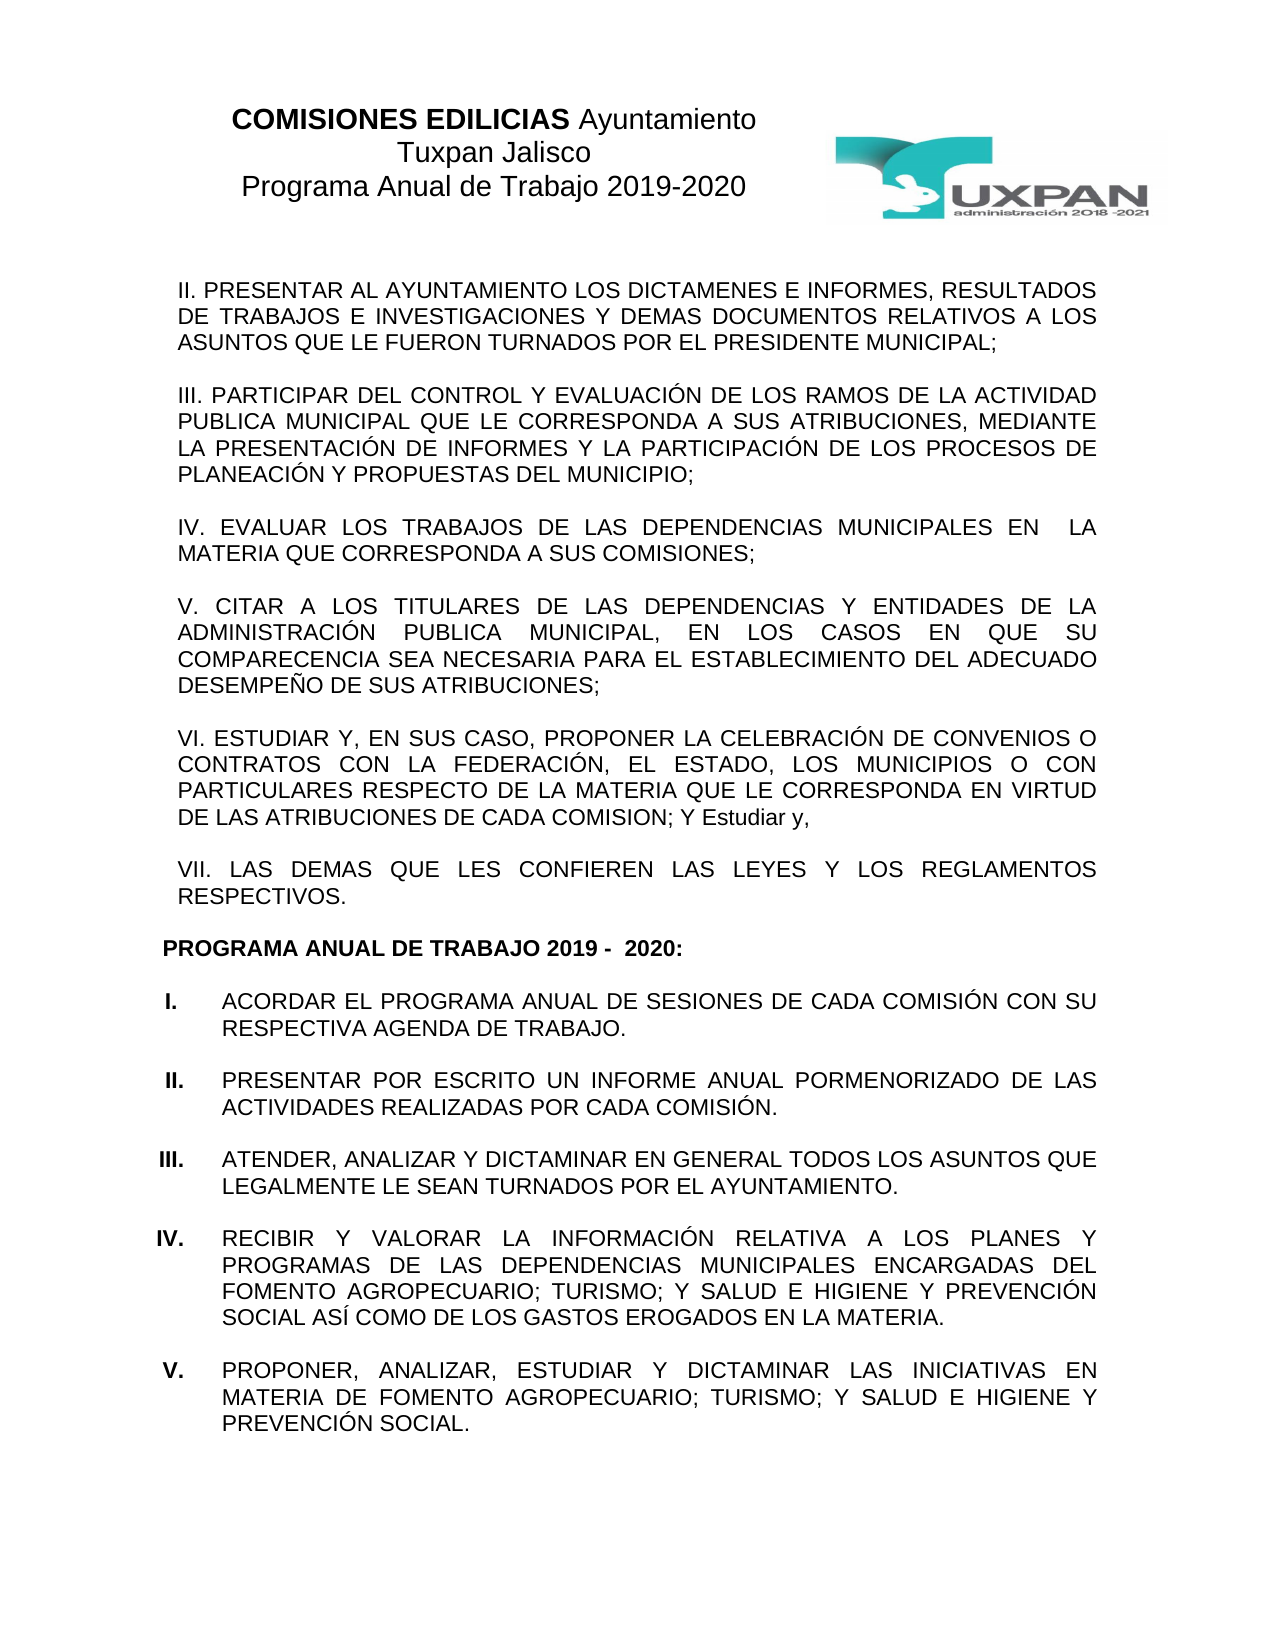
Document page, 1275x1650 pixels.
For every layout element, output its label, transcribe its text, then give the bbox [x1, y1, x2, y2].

text VI. ESTUDIAR Y, EN SUS CASO, PROPONER LA CELEBRACIÓN DE CONVENIOS O CONTRATOS CON LA FEDERACIÓN, EL ESTADO, LOS MUNICIPIOS O CON PARTICULARES RESPECTO DE LA MATERIA QUE LE CORRESPONDA EN VIRTUD DE LAS ATRIBUCIONES DE CADA COMISION; Y Estudiar y, [177, 724, 1098, 830]
text II. PRESENTAR AL AYUNTAMIENTO LOS DICTAMENES E INFORMES, RESULTADOS DE TRABAJOS E INVESTIGACIONES Y DEMAS DOCUMENTOS RELATIVOS A LOS ASUNTOS QUE LE FUERON TURNADOS POR EL PRESIDENTE MUNICIPAL; [177, 277, 1098, 356]
list PROPONER, ANALIZAR, ESTUDIAR Y DICTAMINAR LAS INICIATIVAS EN MATERIA DE FOMENTO AGROPECUARIO; TURISMO; Y SALUD E HIGIENE Y PREVENCIÓN SOCIAL. [184, 1357, 1098, 1436]
text PROGRAMA ANUAL DE TRABAJO 2019 - 2020: [162, 935, 1098, 962]
list PRESENTAR POR ESCRITO UN INFORME ANUAL PORMENORIZADO DE LAS ACTIVIDADES REALIZADAS POR CADA COMISIÓN. [184, 1067, 1098, 1120]
text V. CITAR A LOS TITULARES DE LAS DEPENDENCIAS Y ENTIDADES DE LA ADMINISTRACIÓN PUBLICA MUNICIPAL, EN LOS CASOS EN QUE SU COMPARECENCIA SEA NECESARIA PARA EL ESTABLECIMIENTO DEL ADECUADO DESEMPEÑO DE SUS ATRIBUCIONES; [177, 593, 1098, 698]
text III. PARTICIPAR DEL CONTROL Y EVALUACIÓN DE LOS RAMOS DE LA ACTIVIDAD PUBLICA MUNICIPAL QUE LE CORRESPONDA A SUS ATRIBUCIONES, MEDIANTE LA PRESENTACIÓN DE INFORMES Y LA PARTICIPACIÓN DE LOS PROCESOS DE PLANEACIÓN Y PROPUESTAS DEL MUNICIPIO; [177, 382, 1098, 487]
text VII. LAS DEMAS QUE LES CONFIEREN LAS LEYES Y LOS REGLAMENTOS RESPECTIVOS. [177, 856, 1098, 909]
list ATENDER, ANALIZAR Y DICTAMINAR EN GENERAL TODOS LOS ASUNTOS QUE LEGALMENTE LE SEAN TURNADOS POR EL AYUNTAMIENTO. [184, 1146, 1098, 1199]
text IV. EVALUAR LOS TRABAJOS DE LAS DEPENDENCIAS MUNICIPALES EN LA MATERIA QUE CORRESPONDA A SUS COMISIONES; [177, 514, 1098, 566]
list RECIBIR Y VALORAR LA INFORMACIÓN RELATIVA A LOS PLANES Y PROGRAMAS DE LAS DEPENDENCIAS MUNICIPALES ENCARGADAS DEL FOMENTO AGROPECUARIO; TURISMO; Y SALUD E HIGIENE Y PREVENCIÓN SOCIAL ASÍ COMO DE LOS GASTOS EROGADOS EN LA MATERIA. [184, 1225, 1098, 1331]
list ACORDAR EL PROGRAMA ANUAL DE SESIONES DE CADA COMISIÓN CON SU RESPECTIVA AGENDA DE TRABAJO. [177, 988, 1098, 1041]
picture [825, 130, 1168, 226]
